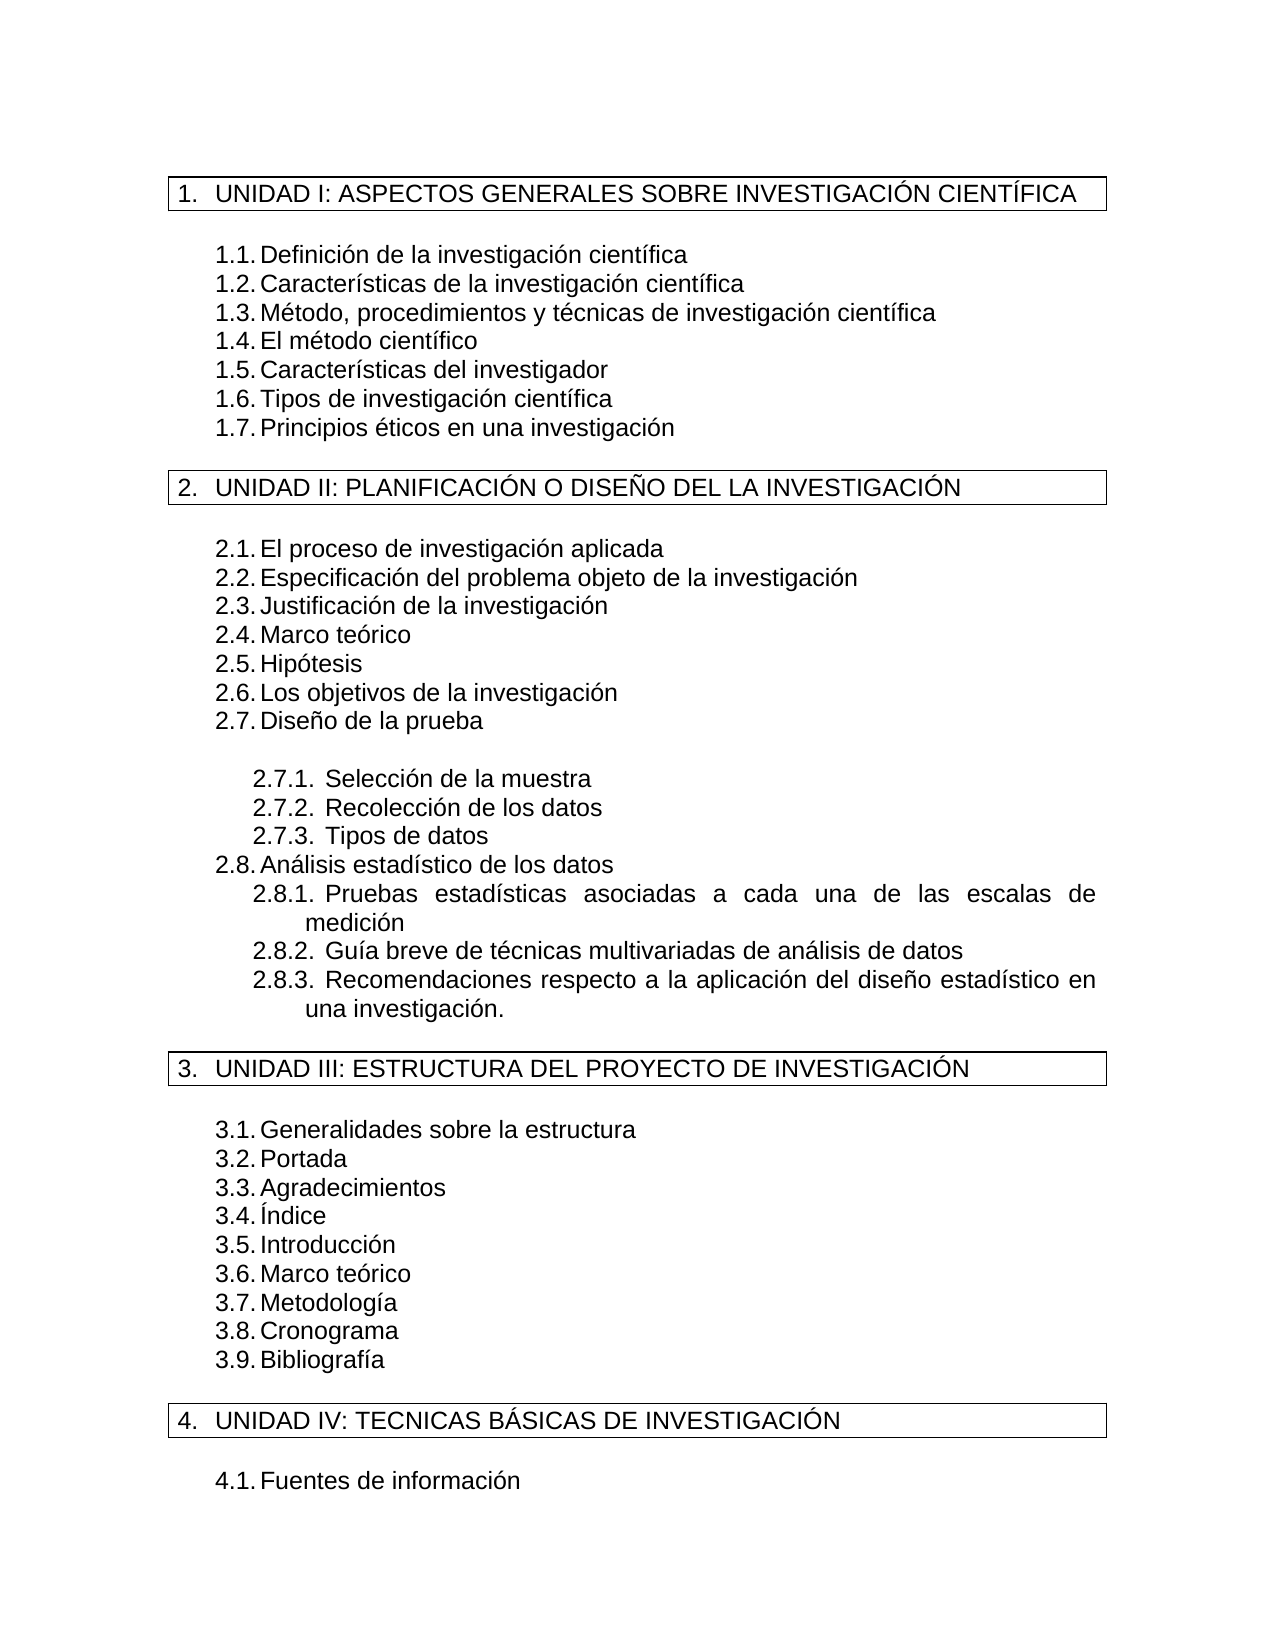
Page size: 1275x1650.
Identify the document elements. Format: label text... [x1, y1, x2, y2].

list Tipos de datos [252, 821, 1098, 850]
list El método científico [215, 326, 1098, 355]
list Pruebas estadísticas asociadas a cada una de las escalas de medición [252, 879, 1098, 936]
list Guía breve de técnicas multivariadas de análisis de datos [252, 936, 1098, 965]
list Marco teórico [215, 1259, 1098, 1288]
list UNIDAD II: PLANIFICACIÓN O DISEÑO DEL LA INVESTIGACIÓN [169, 471, 1106, 504]
list Índice [215, 1201, 1098, 1230]
list Justificación de la investigación [215, 591, 1098, 620]
list El proceso de investigación aplicada [215, 534, 1098, 563]
list Método, procedimientos y técnicas de investigación científica [215, 298, 1098, 326]
list Portada [215, 1144, 1098, 1173]
list Especificación del problema objeto de la investigación [215, 563, 1098, 591]
list Análisis estadístico de los datos [215, 850, 1098, 879]
list Los objetivos de la investigación [215, 678, 1098, 706]
list Agradecimientos [215, 1173, 1098, 1201]
list UNIDAD I: ASPECTOS GENERALES SOBRE INVESTIGACIÓN CIENTÍFICA [169, 178, 1106, 210]
list Tipos de investigación científica [215, 384, 1098, 413]
list Introducción [215, 1230, 1098, 1259]
list Principios éticos en una investigación [215, 413, 1098, 441]
list Marco teórico [215, 620, 1098, 649]
list UNIDAD IV: TECNICAS BÁSICAS DE INVESTIGACIÓN [169, 1404, 1106, 1437]
list Fuentes de información [215, 1466, 1098, 1495]
list Generalidades sobre la estructura [215, 1115, 1098, 1144]
list Bibliografía [215, 1345, 1098, 1374]
list Cronograma [215, 1316, 1098, 1345]
list Recolección de los datos [252, 793, 1098, 821]
list Definición de la investigación científica [215, 240, 1098, 269]
list Selección de la muestra [252, 764, 1098, 793]
list Diseño de la prueba [215, 706, 1098, 735]
list Recomendaciones respecto a la aplicación del diseño estadístico en una investigación. [252, 965, 1098, 1023]
list Características de la investigación científica [215, 269, 1098, 298]
list UNIDAD III: ESTRUCTURA DEL PROYECTO DE INVESTIGACIÓN [169, 1053, 1106, 1085]
list Hipótesis [215, 649, 1098, 678]
list Características del investigador [215, 355, 1098, 384]
list Metodología [215, 1288, 1098, 1316]
